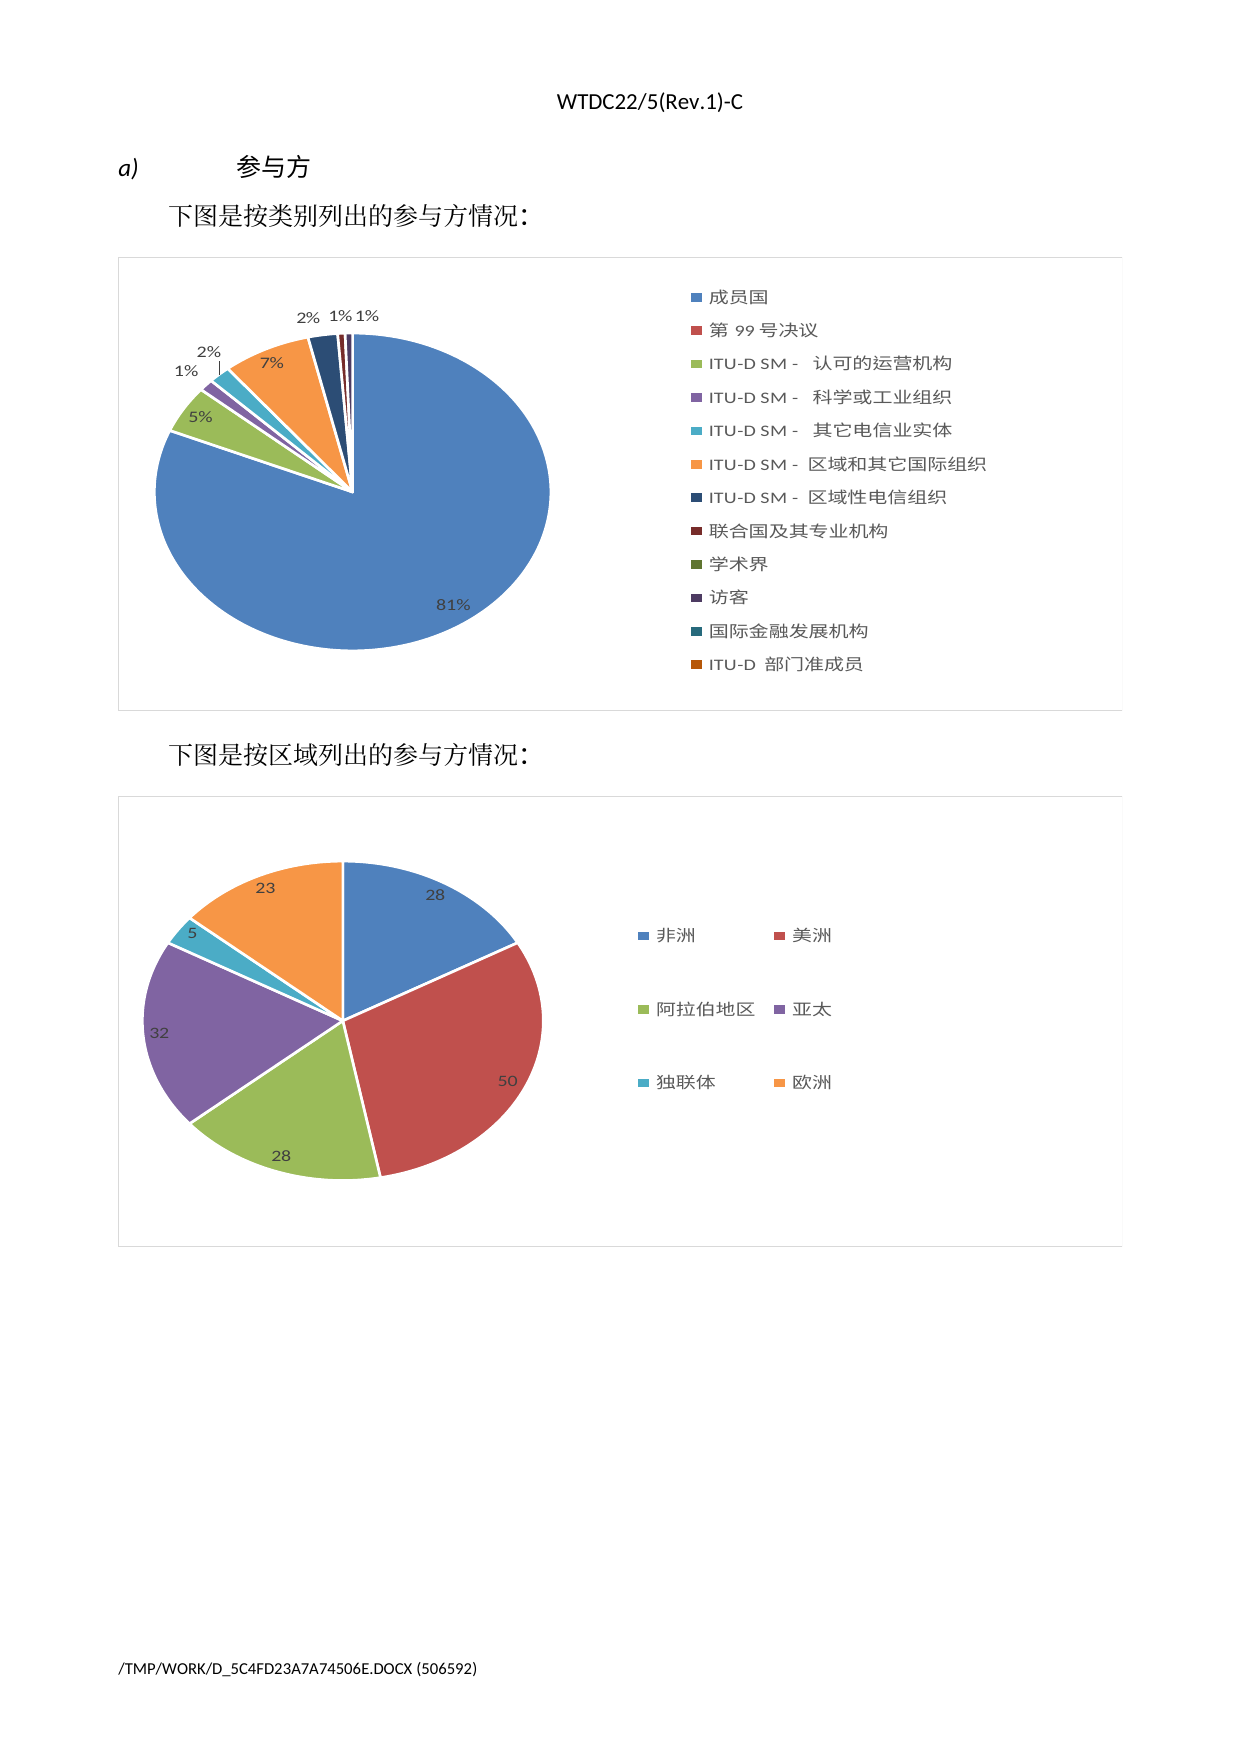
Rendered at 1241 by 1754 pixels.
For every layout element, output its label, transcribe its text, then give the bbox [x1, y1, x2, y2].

text 下图是按类别列出的参与方情况： [118, 196, 1122, 233]
text a) 参与方 [118, 148, 1122, 184]
text 下图是按区域列出的参与方情况： [118, 735, 1122, 772]
